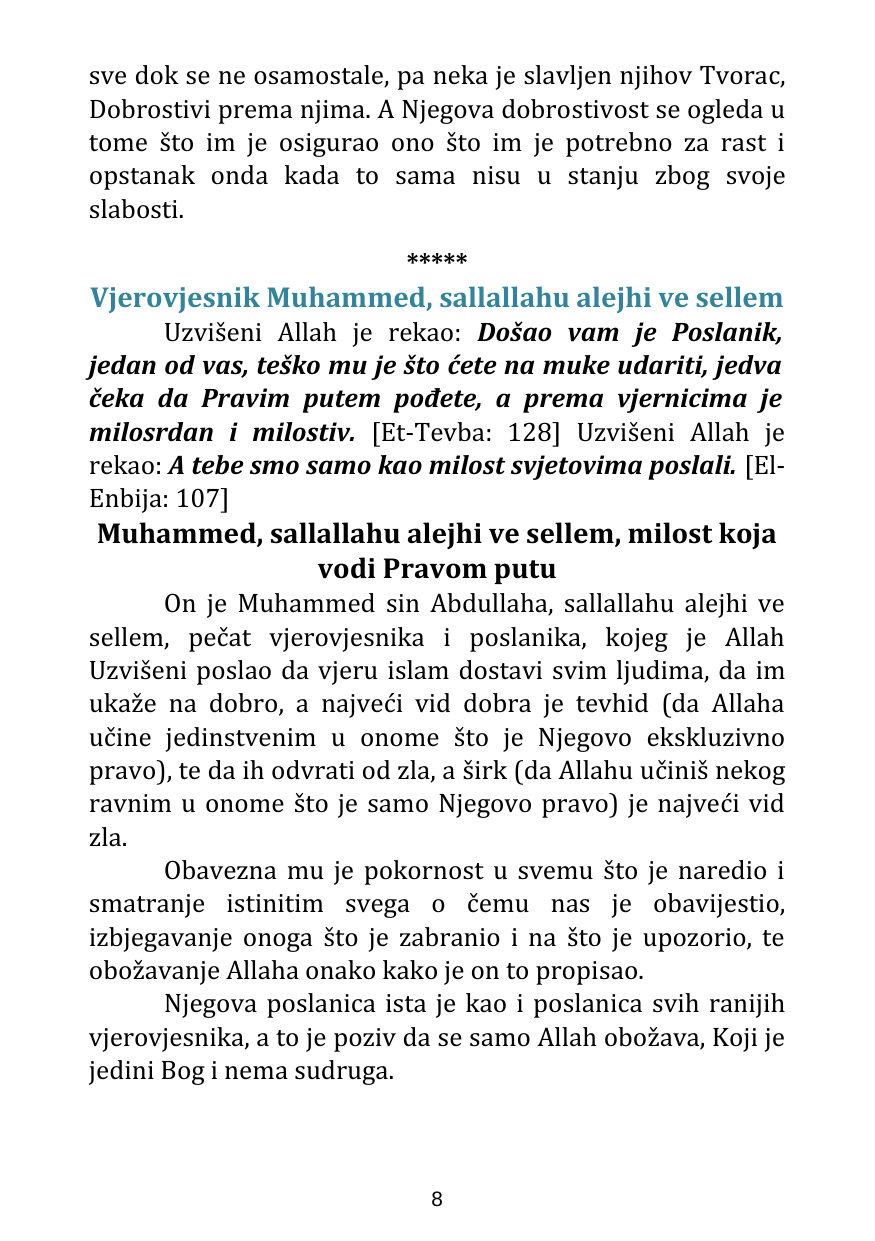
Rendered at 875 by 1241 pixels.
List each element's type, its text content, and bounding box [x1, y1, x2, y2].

text ***** [89, 246, 785, 278]
text On je Muhammed sin Abdullaha, sallallahu alejhi ve sellem, pečat vjerovjesnika i poslanika, kojeg je Allah Uzvišeni poslao da vjeru islam dostavi svim ljudima, da im ukaže na dobro, a najveći vid dobra je tevhid (da Allaha učine jedinstvenim u onome što je Njegovo ekskluzivno pravo), te da ih odvrati od zla, a širk (da Allahu učiniš nekog ravnim u onome što je samo Njegovo pravo) je najveći vid zla. [89, 587, 785, 852]
text Obavezna mu je pokornost u svemu što je naredio i smatranje istinitim svega o čemu nas je obavijestio, izbjegavanje onoga što je zabranio i na što je upozorio, te obožavanje Allaha onako kako je on to propisao. [89, 854, 785, 986]
text Uzvišeni Allah je rekao: Došao vam je Poslanik, jedan od vas, teško mu je što ćete na muke udariti, jedva čeka da Pravim putem pođete, a prema vjernicima je milosrdan i milostiv. [Et-Tevba: 128] Uzvišeni Allah je rekao: A tebe smo samo kao milost svjetovima poslali. [El-Enbija: 107] [89, 315, 785, 514]
text Njegova poslanica ista je kao i poslanica svih ranijih vjerovjesnika, a to je poziv da se samo Allah obožava, Koji je jedini Bog i nema sudruga. [89, 987, 785, 1086]
subtitle Vjerovjesnik Muhammed, sallallahu alejhi ve sellem [89, 279, 785, 314]
subtitle Muhammed, sallallahu alejhi ve sellem, milost koja vodi Pravom putu [89, 515, 785, 585]
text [89, 59, 785, 224]
